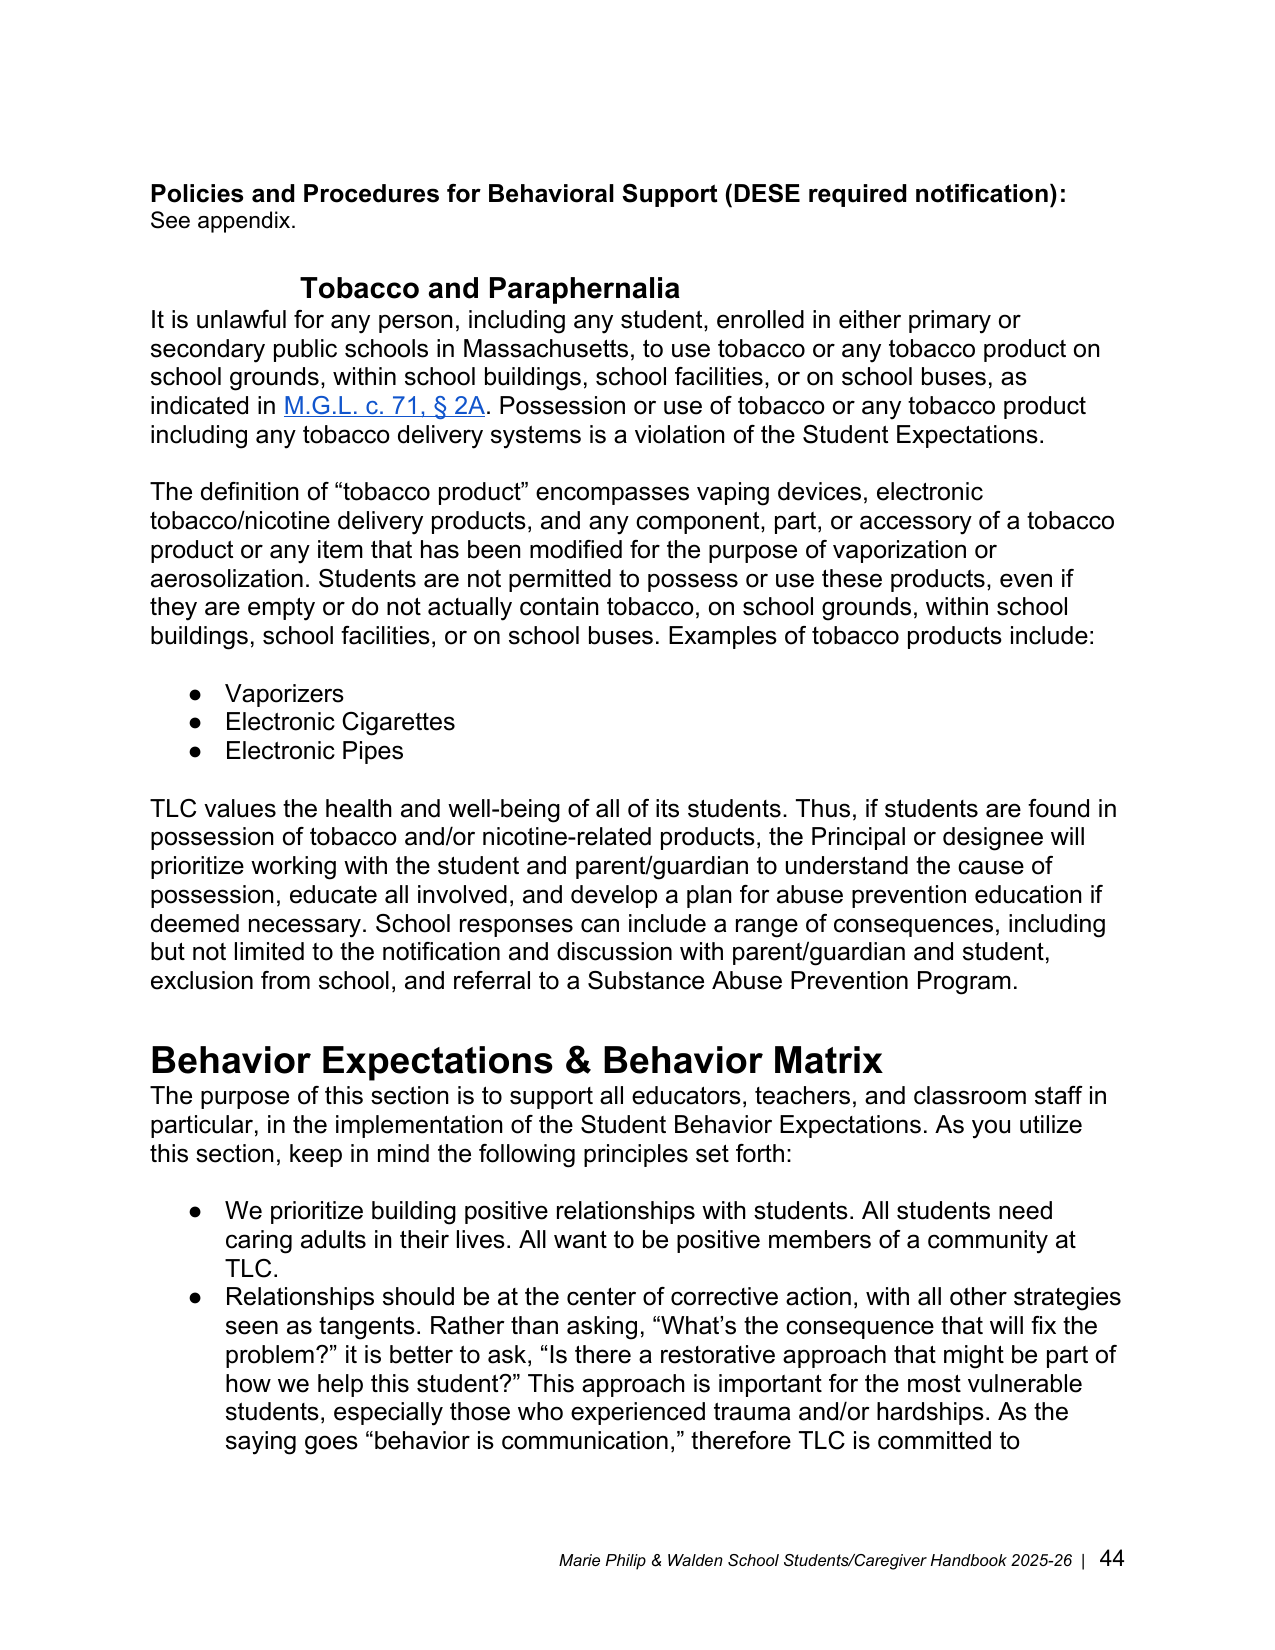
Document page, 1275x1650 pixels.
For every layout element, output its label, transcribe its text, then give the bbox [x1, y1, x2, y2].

text The definition of “tobacco product” encompasses vaping devices, electronic tobacco/nicotine delivery products, and any component, part, or accessory of a tobacco product or any item that has been modified for the purpose of vaporization or aerosolization. Students are not permitted to possess or use these products, even if they are empty or do not actually contain tobacco, on school grounds, within school [150, 477, 1125, 621]
text TLC values the health and well-being of all of its students. Thus, if students are found in possession of tobacco and/or nicotine-related products, the Principal or designee will prioritize working with the student and parent/guardian to understand the cause of possession, educate all involved, and develop a plan for abuse prevention education if deemed necessary. School responses can include a range of consequences, including but not limited to the notification and discussion with parent/guardian and student, exclusion from school, and referral to a Substance Abuse Prevention Program. [150, 793, 1125, 995]
subtitle Policies and Procedures for Behavioral Support (DESE required notification): [150, 179, 1125, 207]
text buildings, school facilities, or on school buses. Examples of tobacco products include: [150, 621, 1125, 650]
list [187, 1282, 1125, 1455]
text See appendix. [150, 207, 1125, 234]
text It is unlawful for any person, including any student, enrolled in either primary or secondary public schools in Massachusetts, to use tobacco or any tobacco product on school grounds, within school buildings, school facilities, or on school buses, as indicated in M.G.L. c. 71, § 2A. Possession or use of tobacco or any tobacco product including any tobacco delivery systems is a violation of the Student Expectations. [150, 305, 1125, 448]
list Electronic Cigarettes [187, 707, 1125, 736]
subtitle Tobacco and Paraphernalia [300, 271, 1125, 305]
list Electronic Pipes [187, 736, 1125, 765]
subtitle Behavior Expectations & Behavior Matrix [150, 1038, 1125, 1081]
list Vaporizers [187, 678, 1125, 707]
list We prioritize building positive relationships with students. All students need caring adults in their lives. All want to be positive members of a community at TLC. [187, 1196, 1125, 1282]
text The purpose of this section is to support all educators, teachers, and classroom staff in particular, in the implementation of the Student Behavior Expectations. As you utilize this section, keep in mind the following principles set forth: [150, 1081, 1125, 1167]
